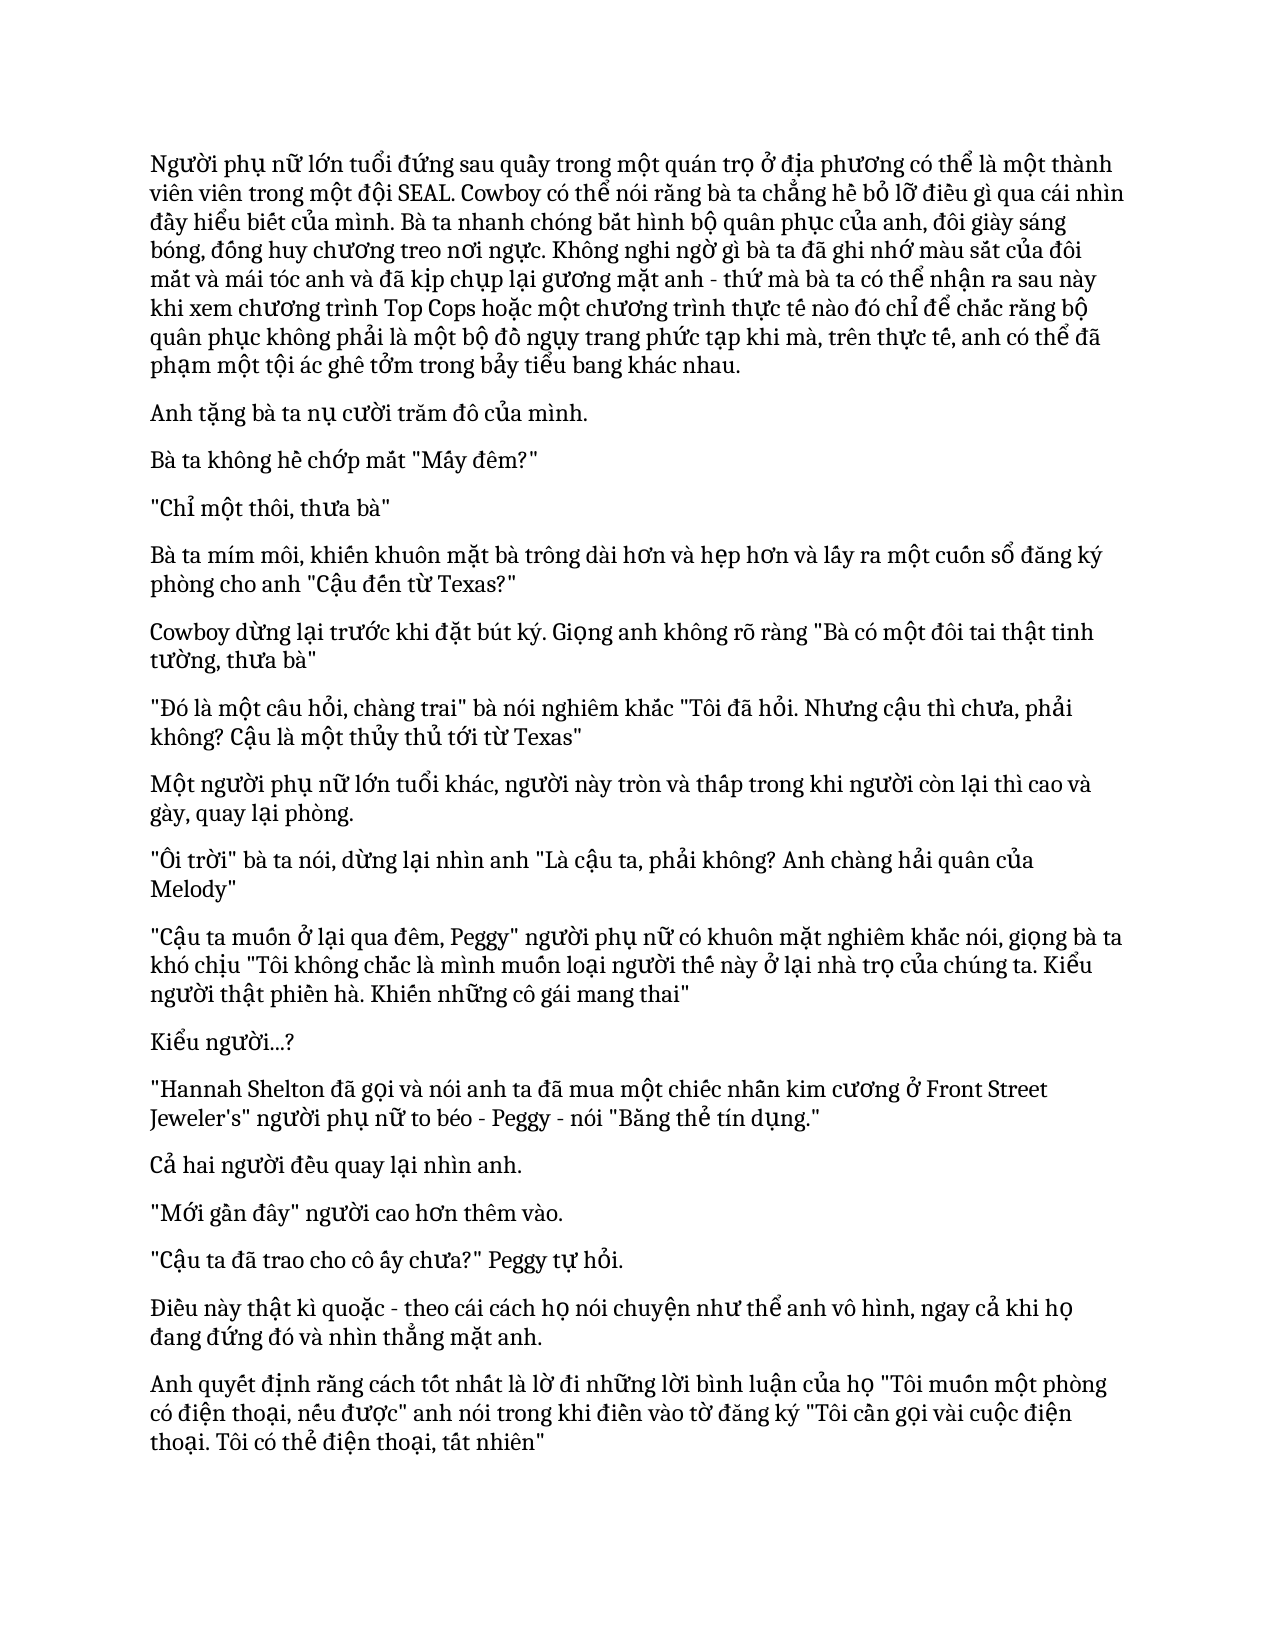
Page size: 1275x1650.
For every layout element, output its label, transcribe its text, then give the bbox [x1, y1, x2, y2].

text Anh tặng bà ta nụ cười trăm đô của mình. [150, 399, 1125, 427]
text Cowboy dừng lại trước khi đặt bút ký. Giọng anh không rõ ràng "Bà có một đôi tai thật tinh tường, thưa bà" [150, 617, 1125, 675]
text Bà ta mím môi, khiến khuôn mặt bà trông dài hơn và hẹp hơn và lấy ra một cuốn sổ đăng ký phòng cho anh "Cậu đến từ Texas?" [150, 541, 1125, 599]
text Điều này thật kì quoặc - theo cái cách họ nói chuyện như thể anh vô hình, ngay cả khi họ đang đứng đó và nhìn thẳng mặt anh. [150, 1294, 1125, 1351]
text Một người phụ nữ lớn tuổi khác, người này tròn và thấp trong khi người còn lại thì cao và gày, quay lại phòng. [150, 770, 1125, 827]
text Kiểu người...? [150, 1027, 1125, 1056]
text "Ôi trời" bà ta nói, dừng lại nhìn anh "Là cậu ta, phải không? Anh chàng hải quân của Melody" [150, 846, 1125, 904]
text "Cậu ta muốn ở lại qua đêm, Peggy" người phụ nữ có khuôn mặt nghiêm khắc nói, giọng bà ta khó chịu "Tôi không chắc là mình muốn loại người thế này ở lại nhà trọ của chúng ta. Kiểu người thật phiền hà. Khiến những cô gái mang thai" [150, 922, 1125, 1009]
text Anh quyết định rằng cách tốt nhất là lờ đi những lời bình luận của họ "Tôi muốn một phòng có điện thoại, nếu được" anh nói trong khi điền vào tờ đăng ký "Tôi cần gọi vài cuộc điện thoại. Tôi có thẻ điện thoại, tất nhiên" [150, 1370, 1125, 1456]
text "Đó là một câu hỏi, chàng trai" bà nói nghiêm khắc "Tôi đã hỏi. Nhưng cậu thì chưa, phải không? Cậu là một thủy thủ tới từ Texas" [150, 694, 1125, 751]
text "Mới gần đây" người cao hơn thêm vào. [150, 1199, 1125, 1227]
text Người phụ nữ lớn tuổi đứng sau quầy trong một quán trọ ở địa phương có thể là một thành viên viên trong một đội SEAL. Cowboy có thể nói rằng bà ta chẳng hề bỏ lỡ điều gì qua cái nhìn đầy hiểu biết của mình. Bà ta nhanh chóng bắt hình bộ quân phục của anh, đôi giày sáng bóng, đống huy chương treo nơi ngực. Không nghi ngờ gì bà ta đã ghi nhớ màu sắt của đôi mắt và mái tóc anh và đã kịp chụp lại gương mặt anh - thứ mà bà ta có thể nhận ra sau này khi xem chương trình Top Cops hoặc một chương trình thực tế nào đó chỉ để chắc rằng bộ quân phục không phải là một bộ đồ ngụy trang phức tạp khi mà, trên thực tế, anh có thể đã phạm một tội ác ghê tởm trong bảy tiểu bang khác nhau. [150, 150, 1125, 380]
text "Chỉ một thôi, thưa bà" [150, 494, 1125, 522]
text "Cậu ta đã trao cho cô ấy chưa?" Peggy tự hỏi. [150, 1246, 1125, 1275]
text Cả hai người đều quay lại nhìn anh. [150, 1151, 1125, 1180]
text "Hannah Shelton đã gọi và nói anh ta đã mua một chiếc nhẫn kim cương ở Front Street Jeweler's" người phụ nữ to béo - Peggy - nói "Bằng thẻ tín dụng." [150, 1075, 1125, 1132]
text Bà ta không hề chớp mắt "Mấy đêm?" [150, 446, 1125, 475]
